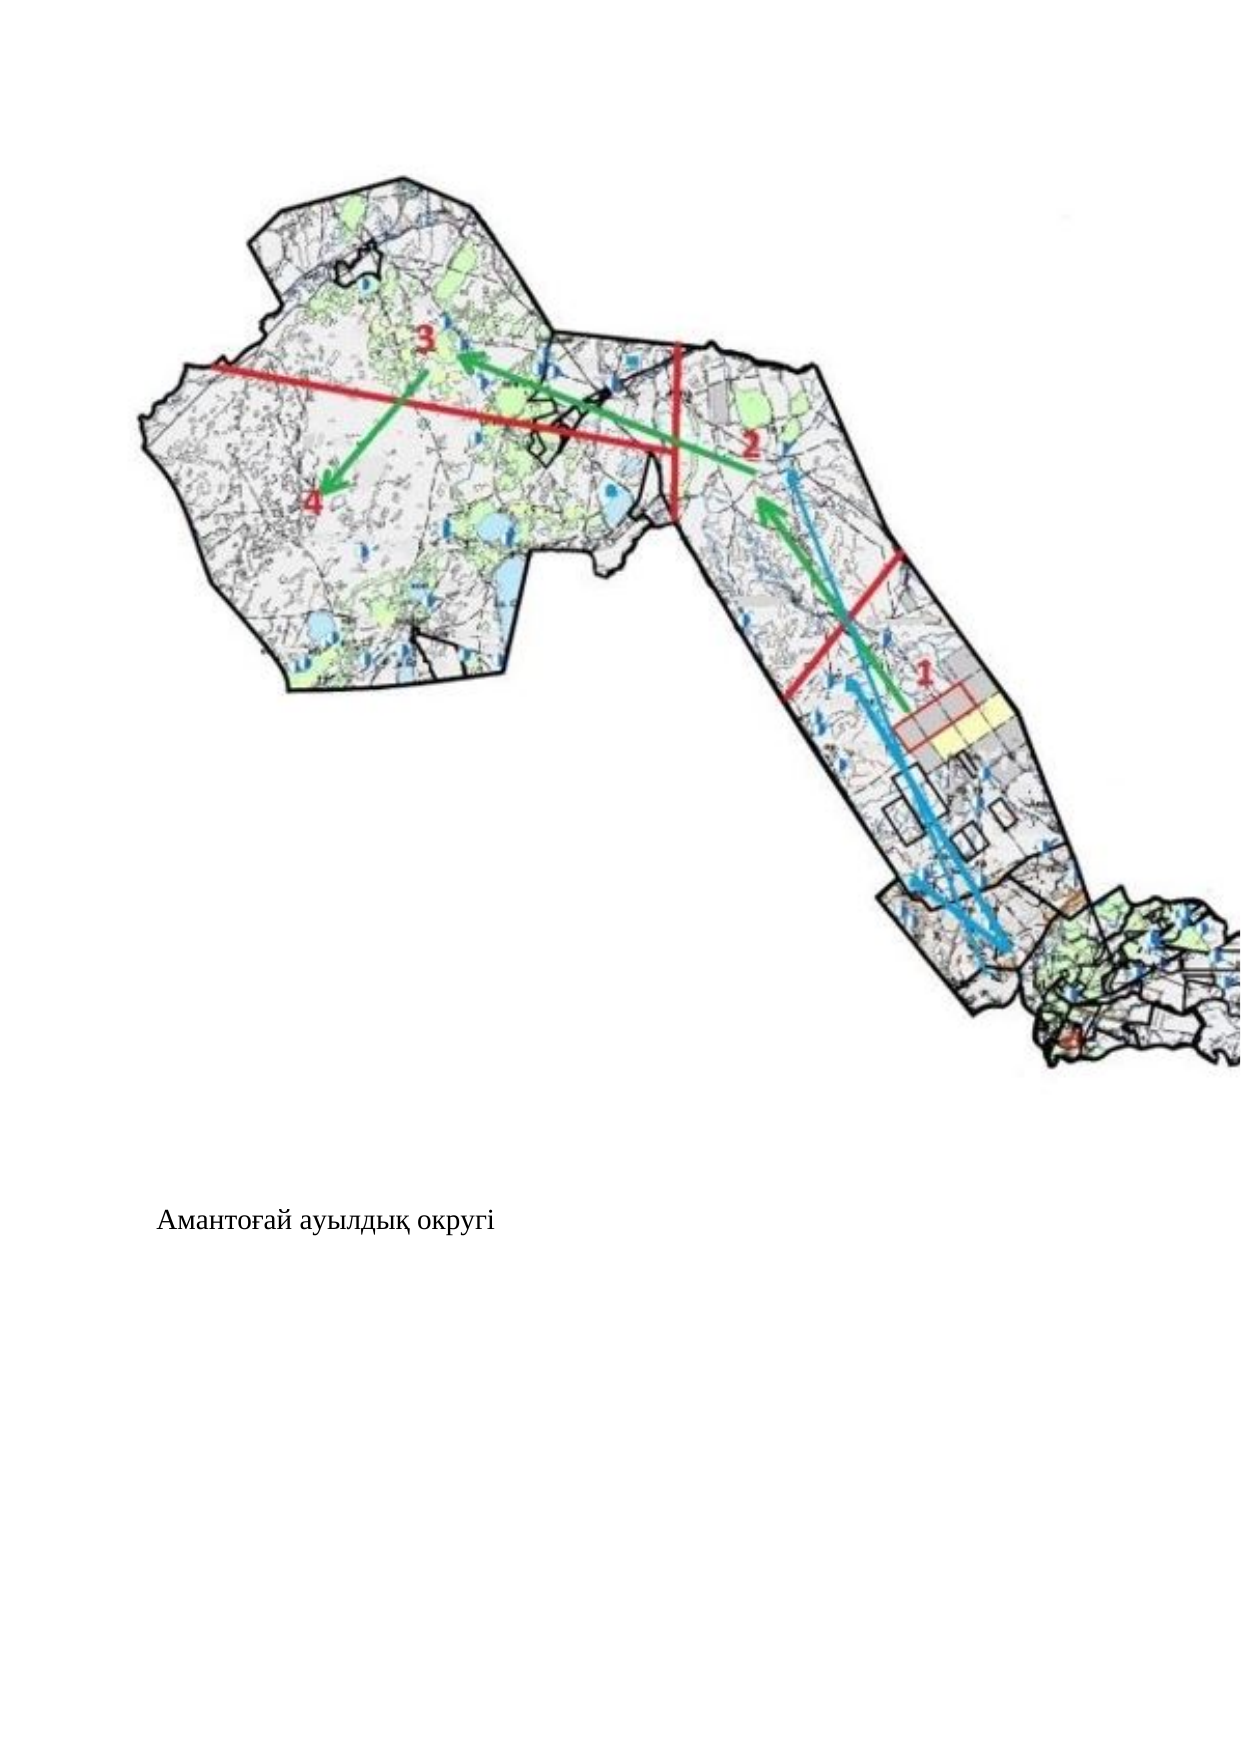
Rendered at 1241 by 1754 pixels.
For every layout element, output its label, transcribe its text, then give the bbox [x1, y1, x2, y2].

picture [112, 150, 1241, 1138]
text Амантоғай ауылдық округі [112, 1202, 1128, 1235]
